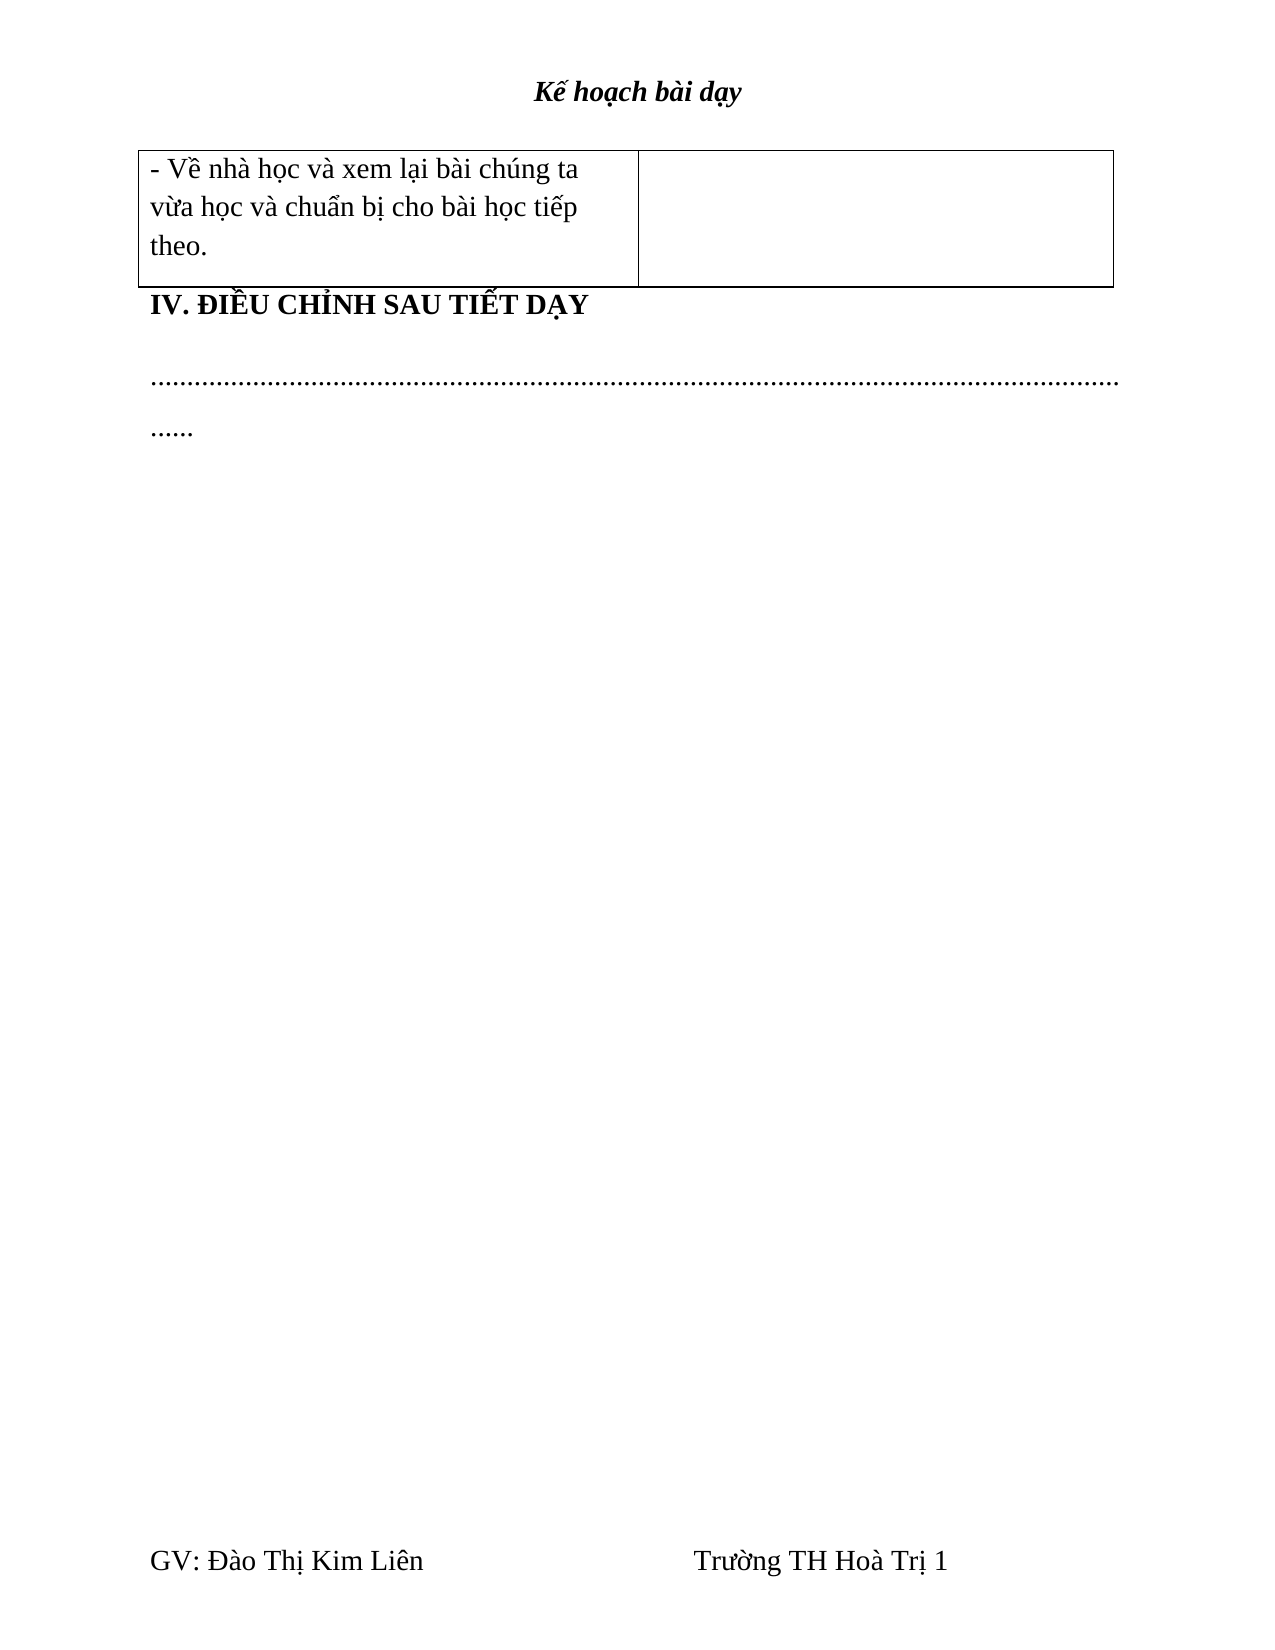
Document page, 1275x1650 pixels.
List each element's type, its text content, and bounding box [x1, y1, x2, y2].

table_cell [139, 151, 638, 286]
text IV. ĐIỀU CHỈNH SAU TIẾT DẠY [150, 287, 1125, 321]
text ........................................................................................................................................... [150, 358, 1125, 442]
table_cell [639, 151, 1113, 286]
